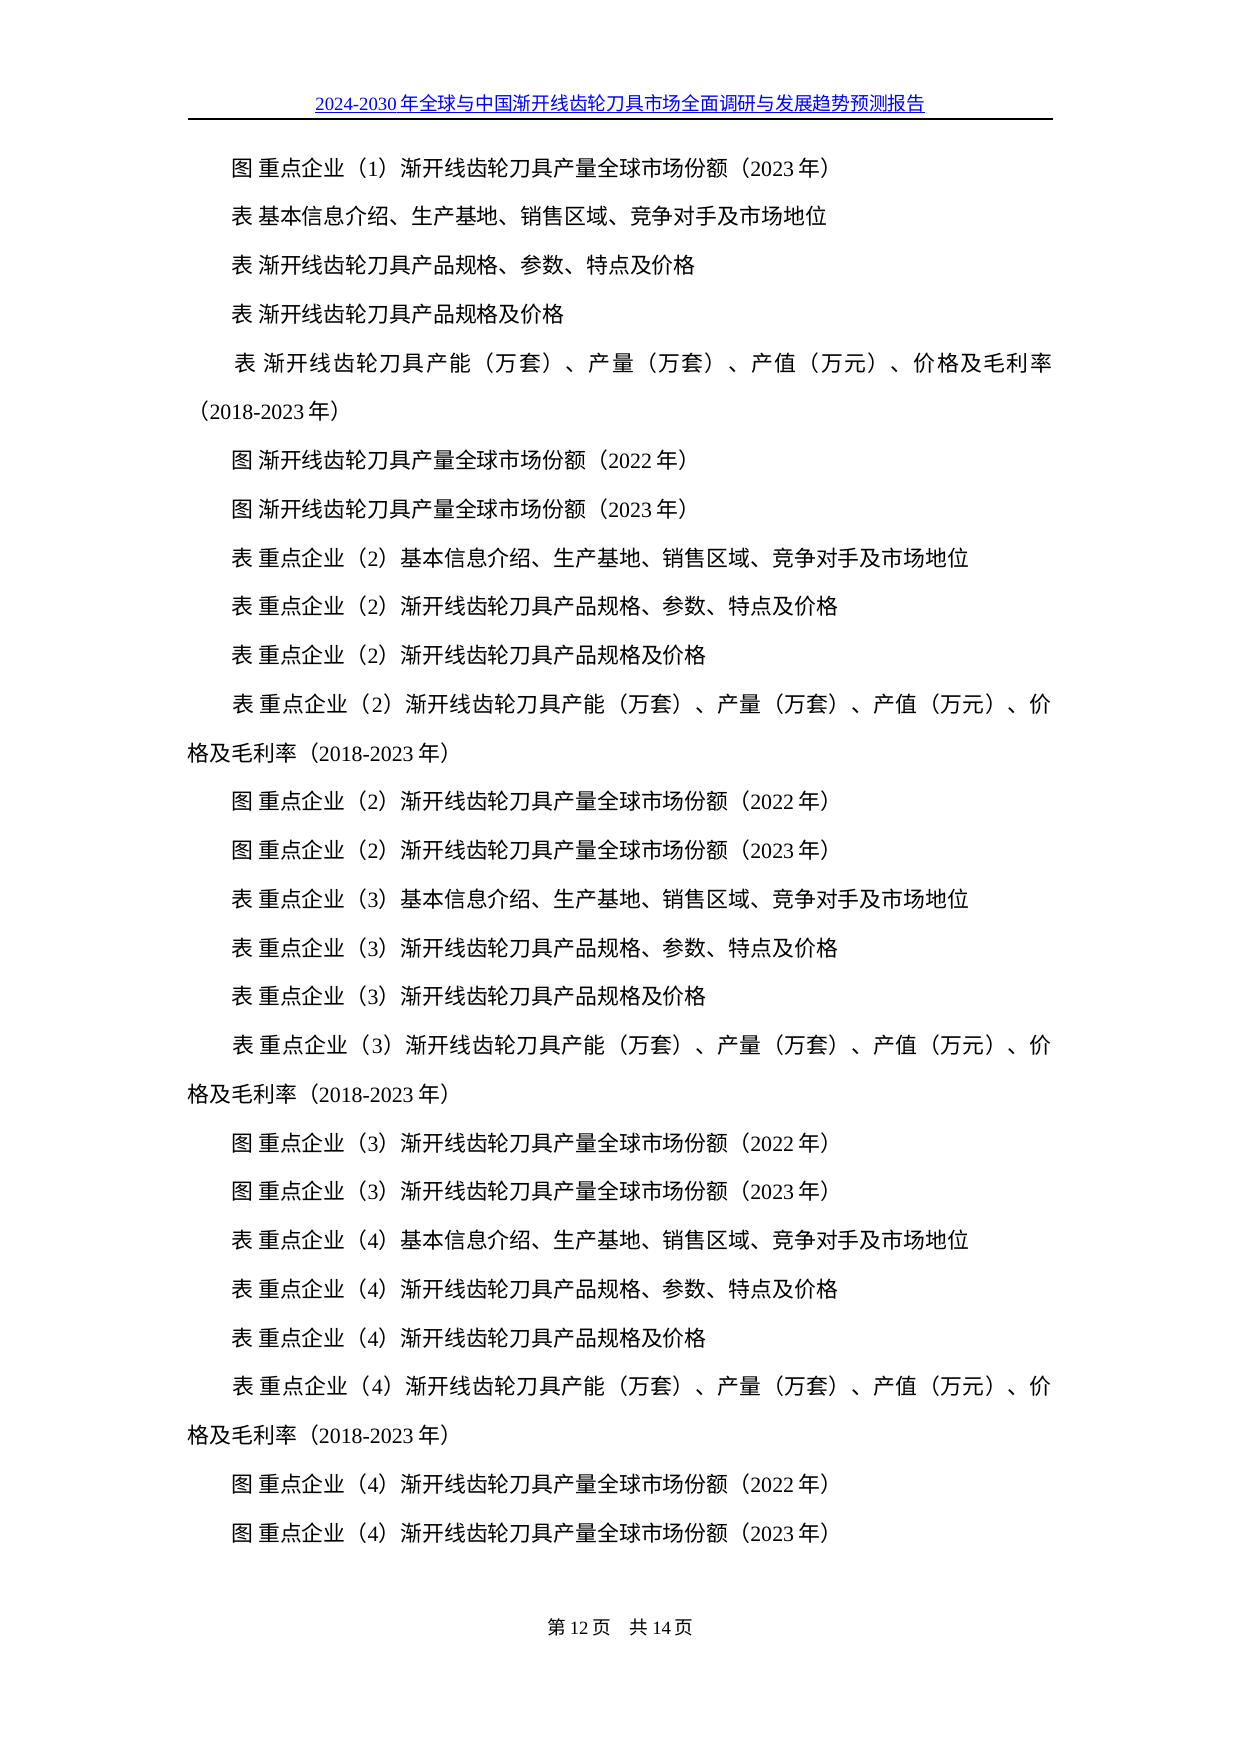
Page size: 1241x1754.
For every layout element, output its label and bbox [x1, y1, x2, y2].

text [187, 150, 1053, 1548]
